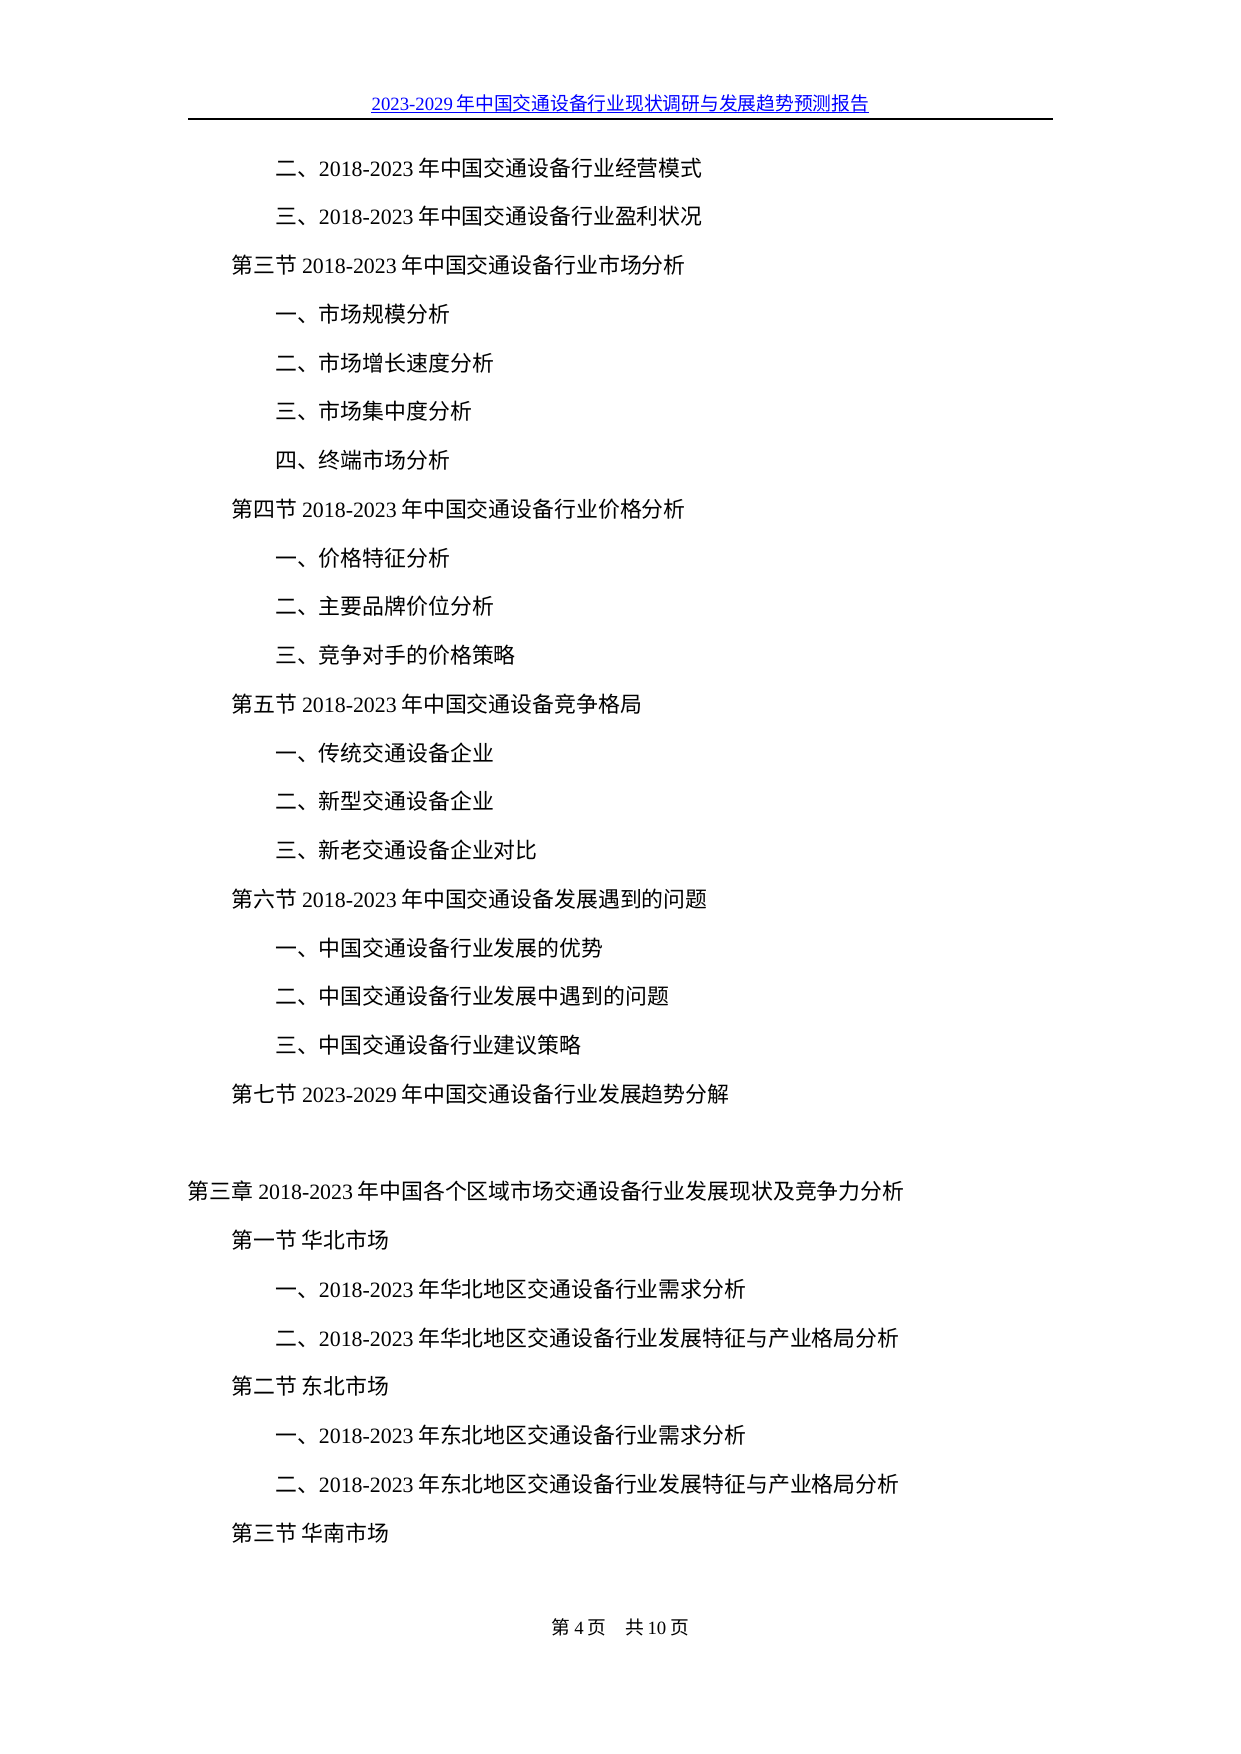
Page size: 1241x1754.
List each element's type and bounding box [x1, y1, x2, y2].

text [187, 150, 1053, 1548]
